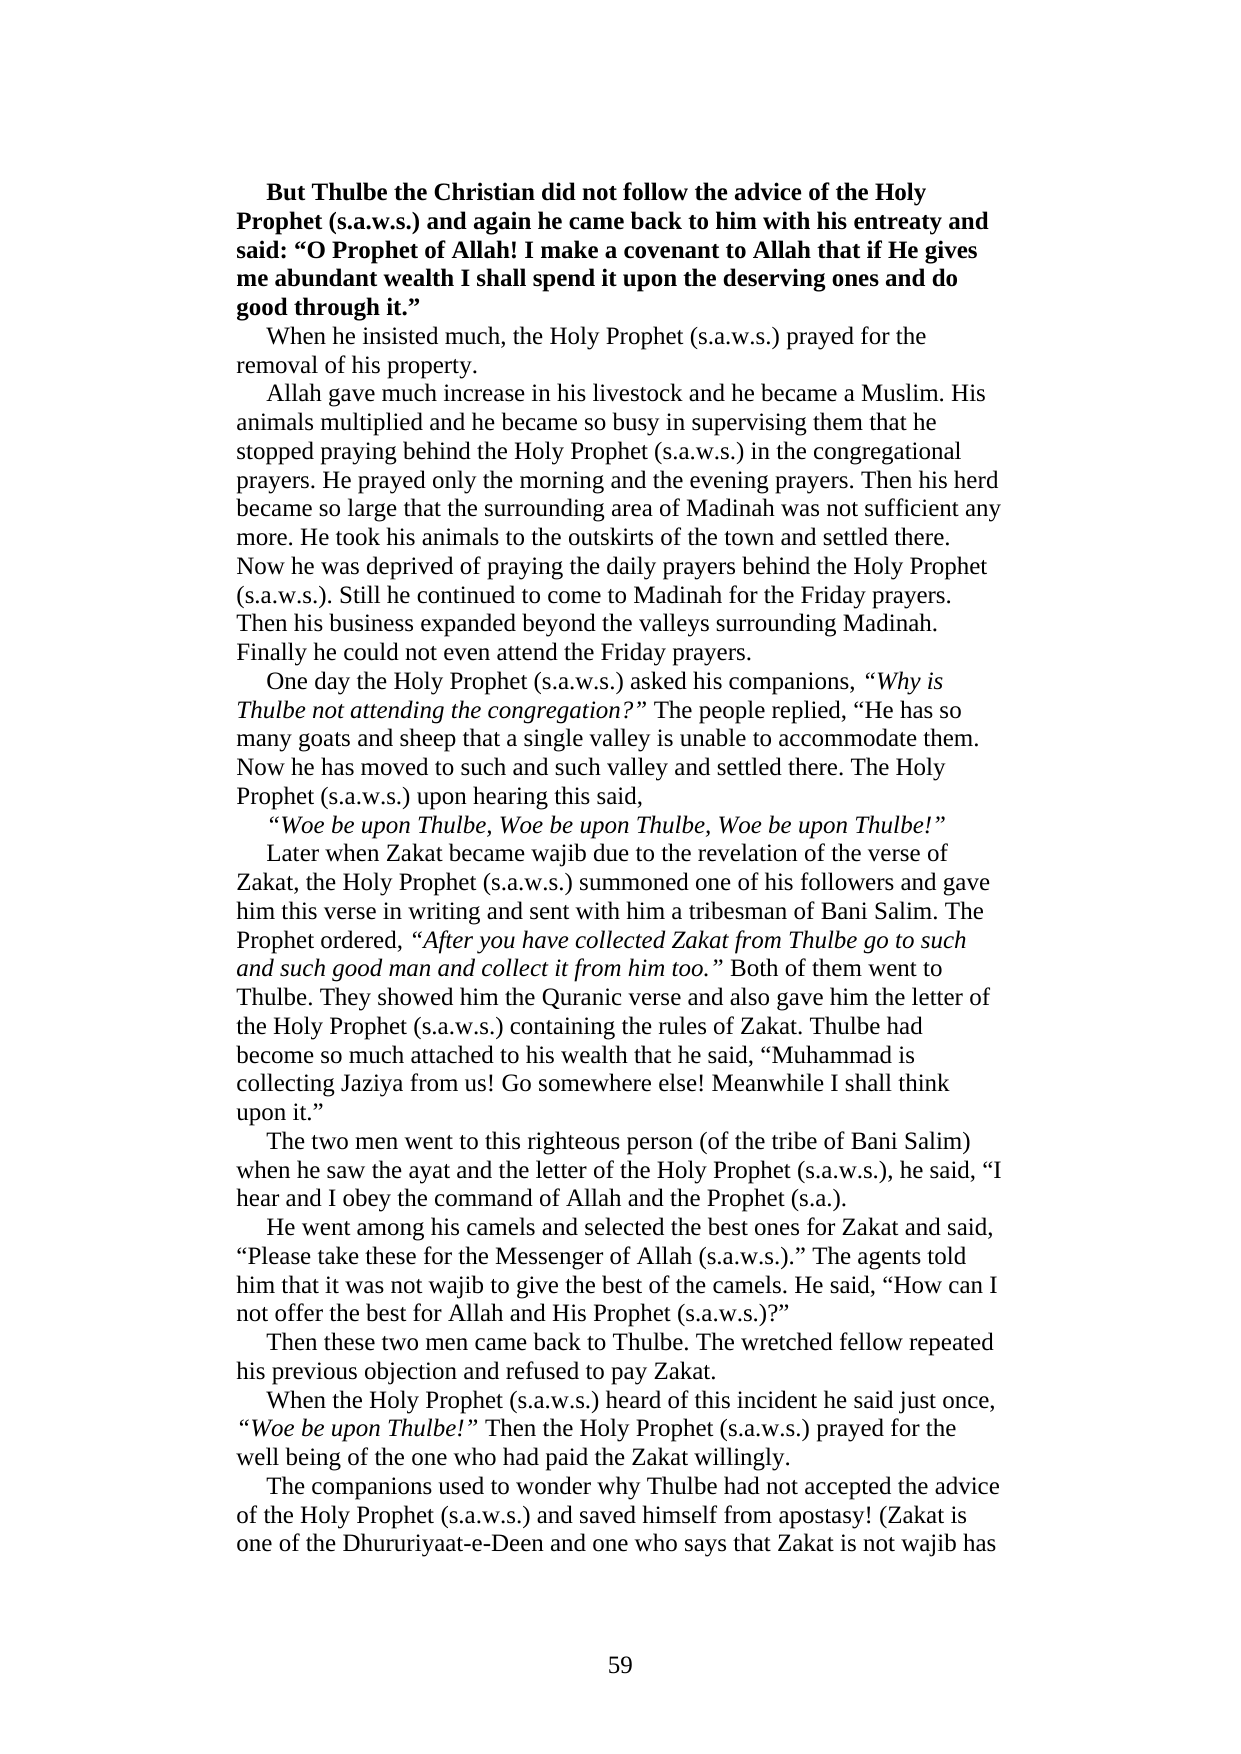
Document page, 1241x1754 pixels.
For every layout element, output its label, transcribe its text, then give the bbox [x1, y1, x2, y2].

text The two men went to this righteous person (of the tribe of Bani Salim) when he saw the ayat and the letter of the Holy Prophet (s.a.w.s.), he said, “I hear and I obey the command of Allah and the Prophet (s.a.). [236, 1126, 1004, 1212]
text “Woe be upon Thulbe, Woe be upon Thulbe, Woe be upon Thulbe!” [236, 810, 1004, 838]
text Then these two men came back to Thulbe. The wretched fellow repeated his previous objection and refused to pay Zakat. [236, 1327, 1004, 1385]
text Later when Zakat became wajib due to the revelation of the verse of Zakat, the Holy Prophet (s.a.w.s.) summoned one of his followers and gave him this verse in writing and sent with him a tribesman of Bani Salim. The Prophet ordered, “After you have collected Zakat from Thulbe go to such and such good man and collect it from him too.” Both of them went to Thulbe. They showed him the Quranic verse and also gave him the letter of the Holy Prophet (s.a.w.s.) containing the rules of Zakat. Thulbe had become so much attached to his wealth that he said, “Muhammad is collecting Jaziya from us! Go somewhere else! Meanwhile I shall think upon it.” [236, 838, 1004, 1126]
text He went among his camels and selected the best ones for Zakat and said, “Please take these for the Messenger of Allah (s.a.w.s.).” The agents told him that it was not wajib to give the best of the camels. He said, “How can I not offer the best for Allah and His Prophet (s.a.w.s.)?” [236, 1212, 1004, 1327]
text But Thulbe the Christian did not follow the advice of the Holy Prophet (s.a.w.s.) and again he came back to him with his entreaty and said: “O Prophet of Allah! I make a covenant to Allah that if He gives me abundant wealth I shall spend it upon the deserving ones and do good through it.” [236, 177, 1004, 321]
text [236, 1471, 1004, 1557]
text When the Holy Prophet (s.a.w.s.) heard of this incident he said just once, “Woe be upon Thulbe!” Then the Holy Prophet (s.a.w.s.) prayed for the well being of the one who had paid the Zakat willingly. [236, 1385, 1004, 1471]
text Allah gave much increase in his livestock and he became a Muslim. His animals multiplied and he became so busy in supervising them that he stopped praying behind the Holy Prophet (s.a.w.s.) in the congregational prayers. He prayed only the morning and the evening prayers. Then his herd became so large that the surrounding area of Madinah was not sufficient any more. He took his animals to the outskirts of the town and settled there. Now he was deprived of praying the daily prayers behind the Holy Prophet (s.a.w.s.). Still he continued to come to Madinah for the Friday prayers. Then his business expanded beyond the valleys surrounding Madinah. Finally he could not even attend the Friday prayers. [236, 378, 1004, 666]
text When he insisted much, the Holy Prophet (s.a.w.s.) prayed for the removal of his property. [236, 321, 1004, 378]
text One day the Holy Prophet (s.a.w.s.) asked his companions, “Why is Thulbe not attending the congregation?” The people replied, “He has so many goats and sheep that a single valley is unable to accommodate them. Now he has moved to such and such valley and settled there. The Holy Prophet (s.a.w.s.) upon hearing this said, [236, 666, 1004, 810]
